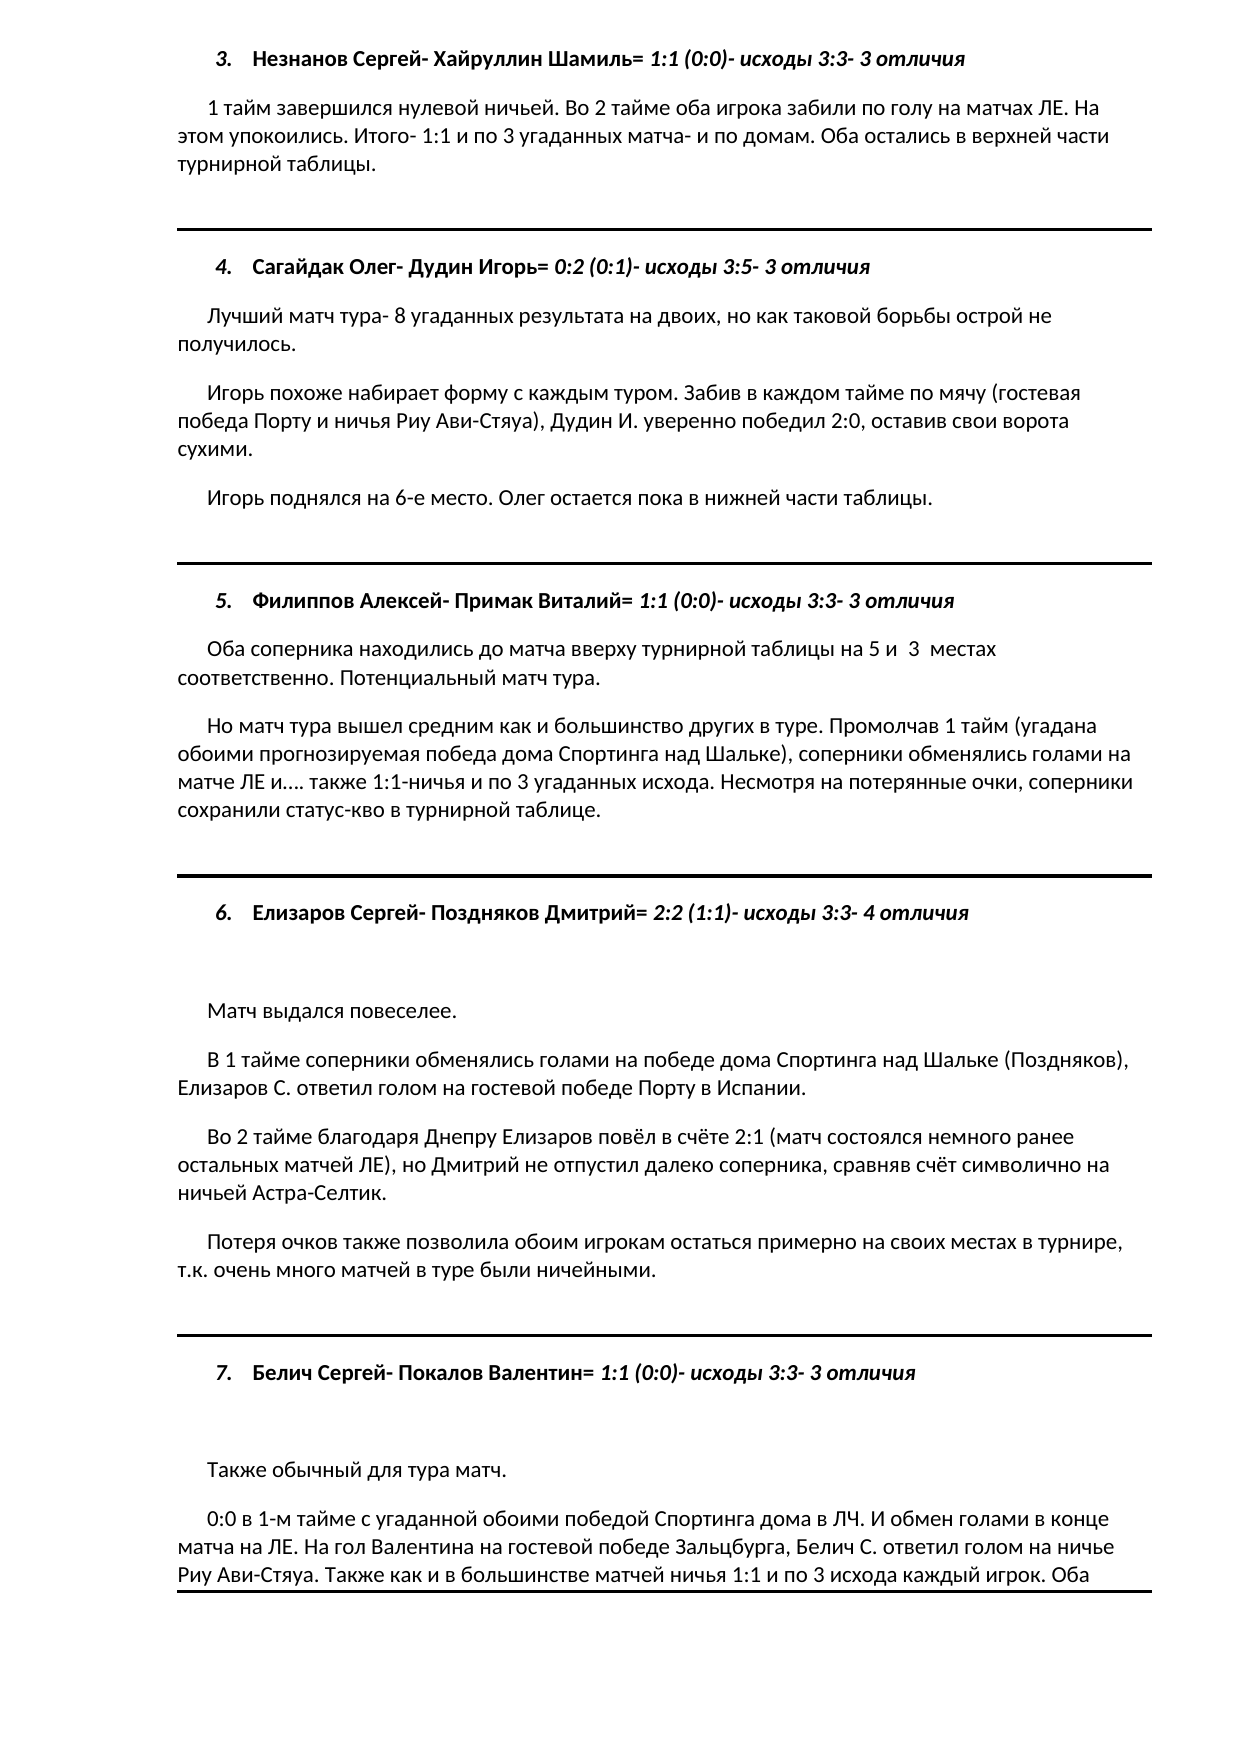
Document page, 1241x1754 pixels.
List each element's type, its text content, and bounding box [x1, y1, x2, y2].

list Елизаров Сергей- Поздняков Дмитрий= 2:2 (1:1)- исходы 3:3- 4 отличия [215, 898, 1152, 926]
list Сагайдак Олег- Дудин Игорь= 0:2 (0:1)- исходы 3:5- 3 отличия [215, 252, 1152, 280]
text Матч выдался повеселее. [177, 996, 1152, 1024]
list Филиппов Алексей- Примак Виталий= 1:1 (0:0)- исходы 3:3- 3 отличия [215, 586, 1152, 614]
text Оба соперника находились до матча вверху турнирной таблицы на 5 и 3 местах соответственно. Потенциальный матч тура. [177, 634, 1152, 691]
text 1 тайм завершился нулевой ничьей. Во 2 тайме оба игрока забили по голу на матчах ЛЕ. На этом упокоились. Итого- 1:1 и по 3 угаданных матча- и по домам. Оба остались в верхней части турнирной таблицы. [177, 93, 1152, 177]
text Потеря очков также позволила обоим игрокам остаться примерно на своих местах в турнире, т.к. очень много матчей в туре были ничейными. [177, 1227, 1152, 1283]
text Во 2 тайме благодаря Днепру Елизаров повёл в счёте 2:1 (матч состоялся немного ранее остальных матчей ЛЕ), но Дмитрий не отпустил далеко соперника, сравняв счёт символично на ничьей Астра-Селтик. [177, 1122, 1152, 1206]
text Игорь похоже набирает форму с каждым туром. Забив в каждом тайме по мячу (гостевая победа Порту и ничья Риу Ави-Стяуа), Дудин И. уверенно победил 2:0, оставив свои ворота сухими. [177, 378, 1152, 462]
text Лучший матч тура- 8 угаданных результата на двоих, но как таковой борьбы острой не получилось. [177, 301, 1152, 357]
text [177, 1504, 1152, 1590]
list Белич Сергей- Покалов Валентин= 1:1 (0:0)- исходы 3:3- 3 отличия [215, 1358, 1152, 1386]
list Незнанов Сергей- Хайруллин Шамиль= 1:1 (0:0)- исходы 3:3- 3 отличия [215, 44, 1152, 72]
text Также обычный для тура матч. [177, 1455, 1152, 1483]
text В 1 тайме соперники обменялись голами на победе дома Спортинга над Шальке (Поздняков), Елизаров С. ответил голом на гостевой победе Порту в Испании. [177, 1045, 1152, 1101]
text Но матч тура вышел средним как и большинство других в туре. Промолчав 1 тайм (угадана обоими прогнозируемая победа дома Спортинга над Шальке), соперники обменялись голами на матче ЛЕ и…. также 1:1-ничья и по 3 угаданных исхода. Несмотря на потерянные очки, соперники сохранили статус-кво в турнирной таблице. [177, 711, 1152, 823]
text Игорь поднялся на 6-е место. Олег остается пока в нижней части таблицы. [177, 483, 1152, 511]
